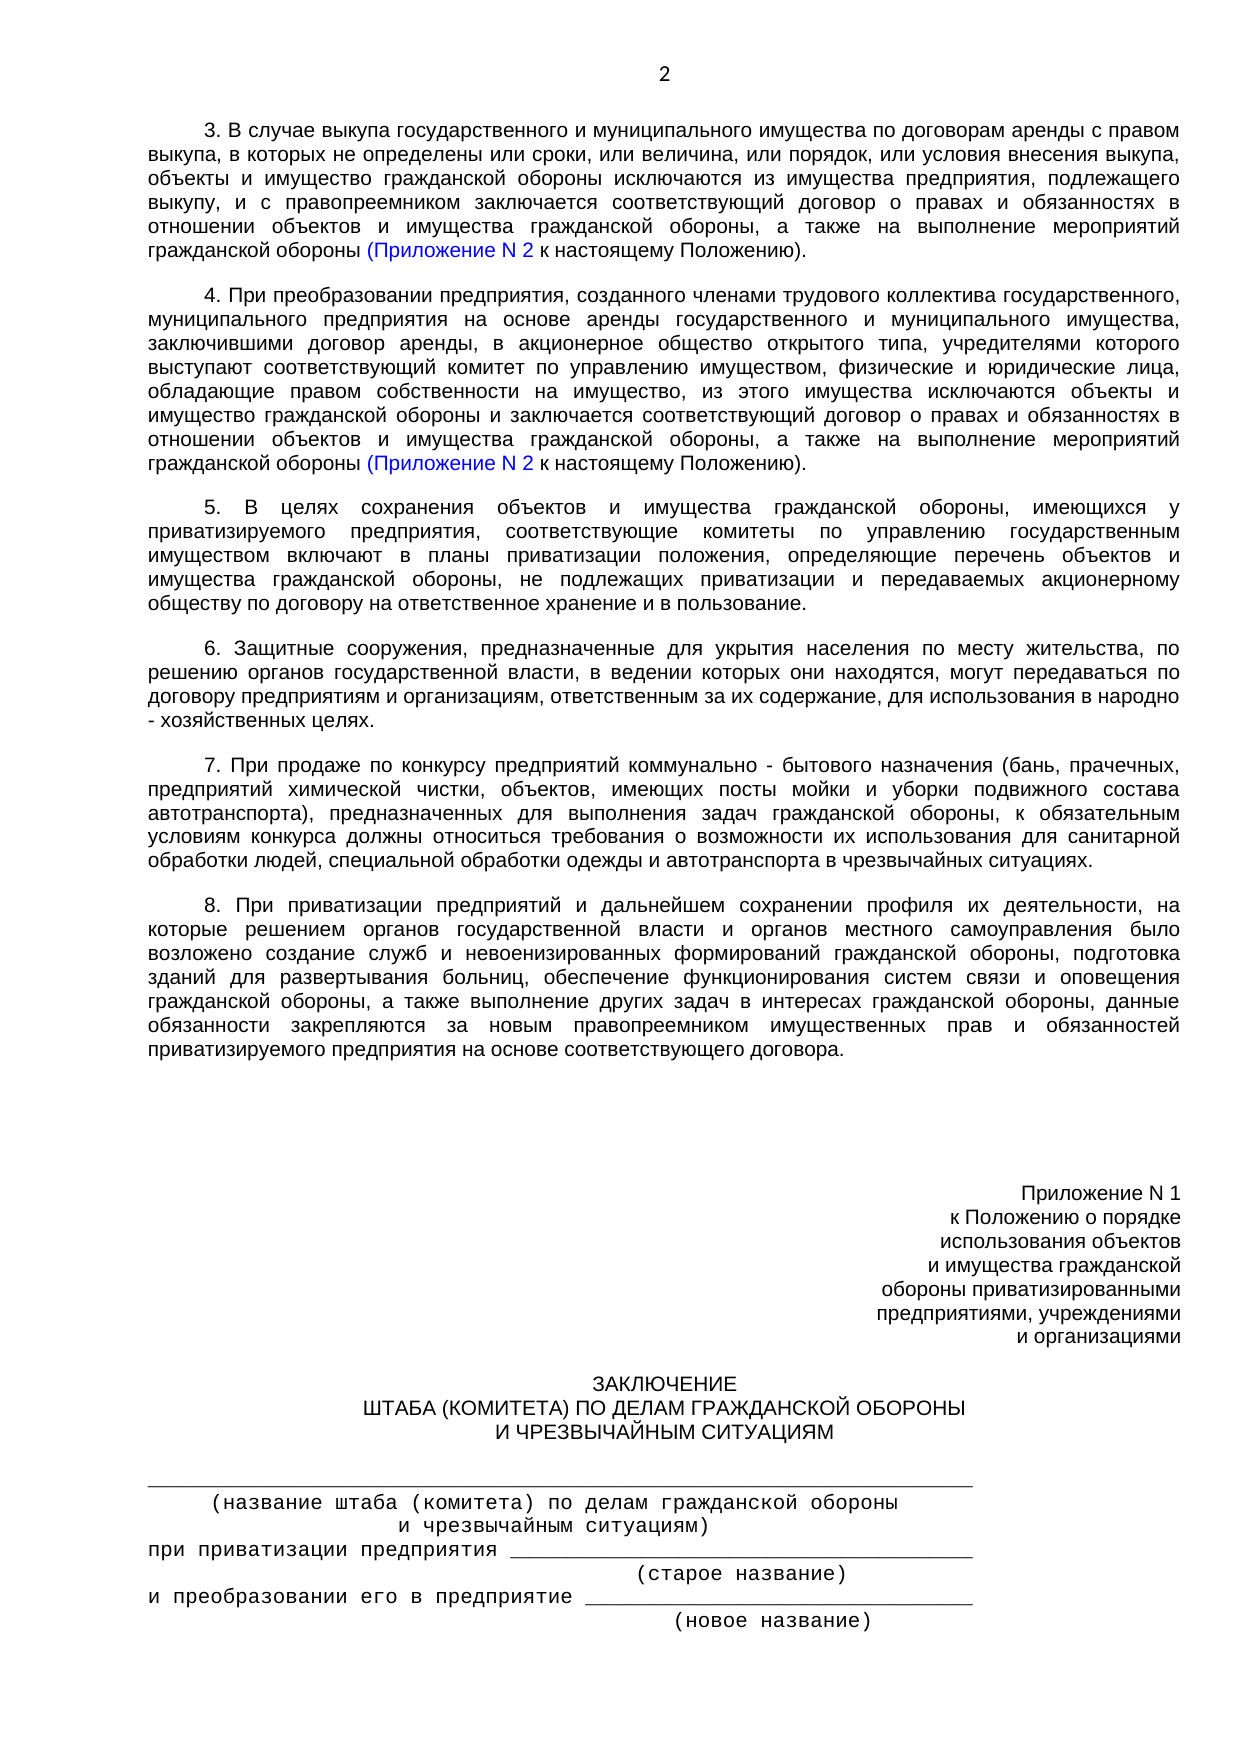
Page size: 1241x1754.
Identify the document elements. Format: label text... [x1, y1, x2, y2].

text и организациями [148, 1324, 1181, 1348]
text к Положению о порядке [148, 1204, 1181, 1228]
text И ЧРЕЗВЫЧАЙНЫМ СИТУАЦИЯМ [148, 1420, 1181, 1444]
text и имущества гражданской [148, 1252, 1181, 1276]
text 5. В целях сохранения объектов и имущества гражданской обороны, имеющихся у приватизируемого предприятия, соответствующие комитеты по управлению государственным имуществом включают в планы приватизации положения, определяющие перечень объектов и имущества гражданской обороны, не подлежащих приватизации и передаваемых акционерному обществу по договору на ответственное хранение и в пользование. [148, 495, 1181, 615]
text (название штаба (комитета) по делам гражданской обороны [148, 1492, 1181, 1515]
text 4. При преобразовании предприятия, созданного членами трудового коллектива государственного, муниципального предприятия на основе аренды государственного и муниципального имущества, заключившими договор аренды, в акционерное общество открытого типа, учредителями которого выступают соответствующий комитет по управлению имуществом, физические и юридические лица, обладающие правом собственности на имущество, из этого имущества исключаются объекты и имущество гражданской обороны и заключается соответствующий договор о правах и обязанностях в отношении объектов и имущества гражданской обороны, а также на выполнение мероприятий гражданской обороны (Приложение N 2 к настоящему Положению). [148, 283, 1181, 474]
text обороны приватизированными [148, 1276, 1181, 1300]
text ЗАКЛЮЧЕНИЕ [148, 1372, 1181, 1396]
text ШТАБА (КОМИТЕТА) ПО ДЕЛАМ ГРАЖДАНСКОЙ ОБОРОНЫ [148, 1396, 1181, 1420]
text 7. При продаже по конкурсу предприятий коммунально - бытового назначения (бань, прачечных, предприятий химической чистки, объектов, имеющих посты мойки и уборки подвижного состава автотранспорта), предназначенных для выполнения задач гражданской обороны, к обязательным условиям конкурса должны относиться требования о возможности их использования для санитарной обработки людей, специальной обработки одежды и автотранспорта в чрезвычайных ситуациях. [148, 752, 1181, 872]
text предприятиями, учреждениями [148, 1300, 1181, 1324]
text 3. В случае выкупа государственного и муниципального имущества по договорам аренды с правом выкупа, в которых не определены или сроки, или величина, или порядок, или условия внесения выкупа, объекты и имущество гражданской обороны исключаются из имущества предприятия, подлежащего выкупу, и с правопреемником заключается соответствующий договор о правах и обязанностях в отношении объектов и имущества гражданской обороны, а также на выполнение мероприятий гражданской обороны (Приложение N 2 к настоящему Положению). [148, 118, 1181, 262]
text при приватизации предприятия _____________________________________ [148, 1539, 1181, 1563]
text (старое название) [148, 1563, 1181, 1586]
text 6. Защитные сооружения, предназначенные для укрытия населения по месту жительства, по решению органов государственной власти, в ведении которых они находятся, могут передаваться по договору предприятиям и организациям, ответственным за их содержание, для использования в народно - хозяйственных целях. [148, 636, 1181, 732]
text использования объектов [148, 1228, 1181, 1252]
text __________________________________________________________________ [148, 1468, 1181, 1492]
text и чрезвычайным ситуациям) [148, 1515, 1181, 1539]
text (новое название) [148, 1610, 1181, 1634]
text 8. При приватизации предприятий и дальнейшем сохранении профиля их деятельности, на которые решением органов государственной власти и органов местного самоуправления было возложено создание служб и невоенизированных формирований гражданской обороны, подготовка зданий для развертывания больниц, обеспечение функционирования систем связи и оповещения гражданской обороны, а также выполнение других задач в интересах гражданской обороны, данные обязанности закрепляются за новым правопреемником имущественных прав и обязанностей приватизируемого предприятия на основе соответствующего договора. [148, 893, 1181, 1061]
text Приложение N 1 [148, 1181, 1181, 1204]
text и преобразовании его в предприятие _______________________________ [148, 1586, 1181, 1610]
